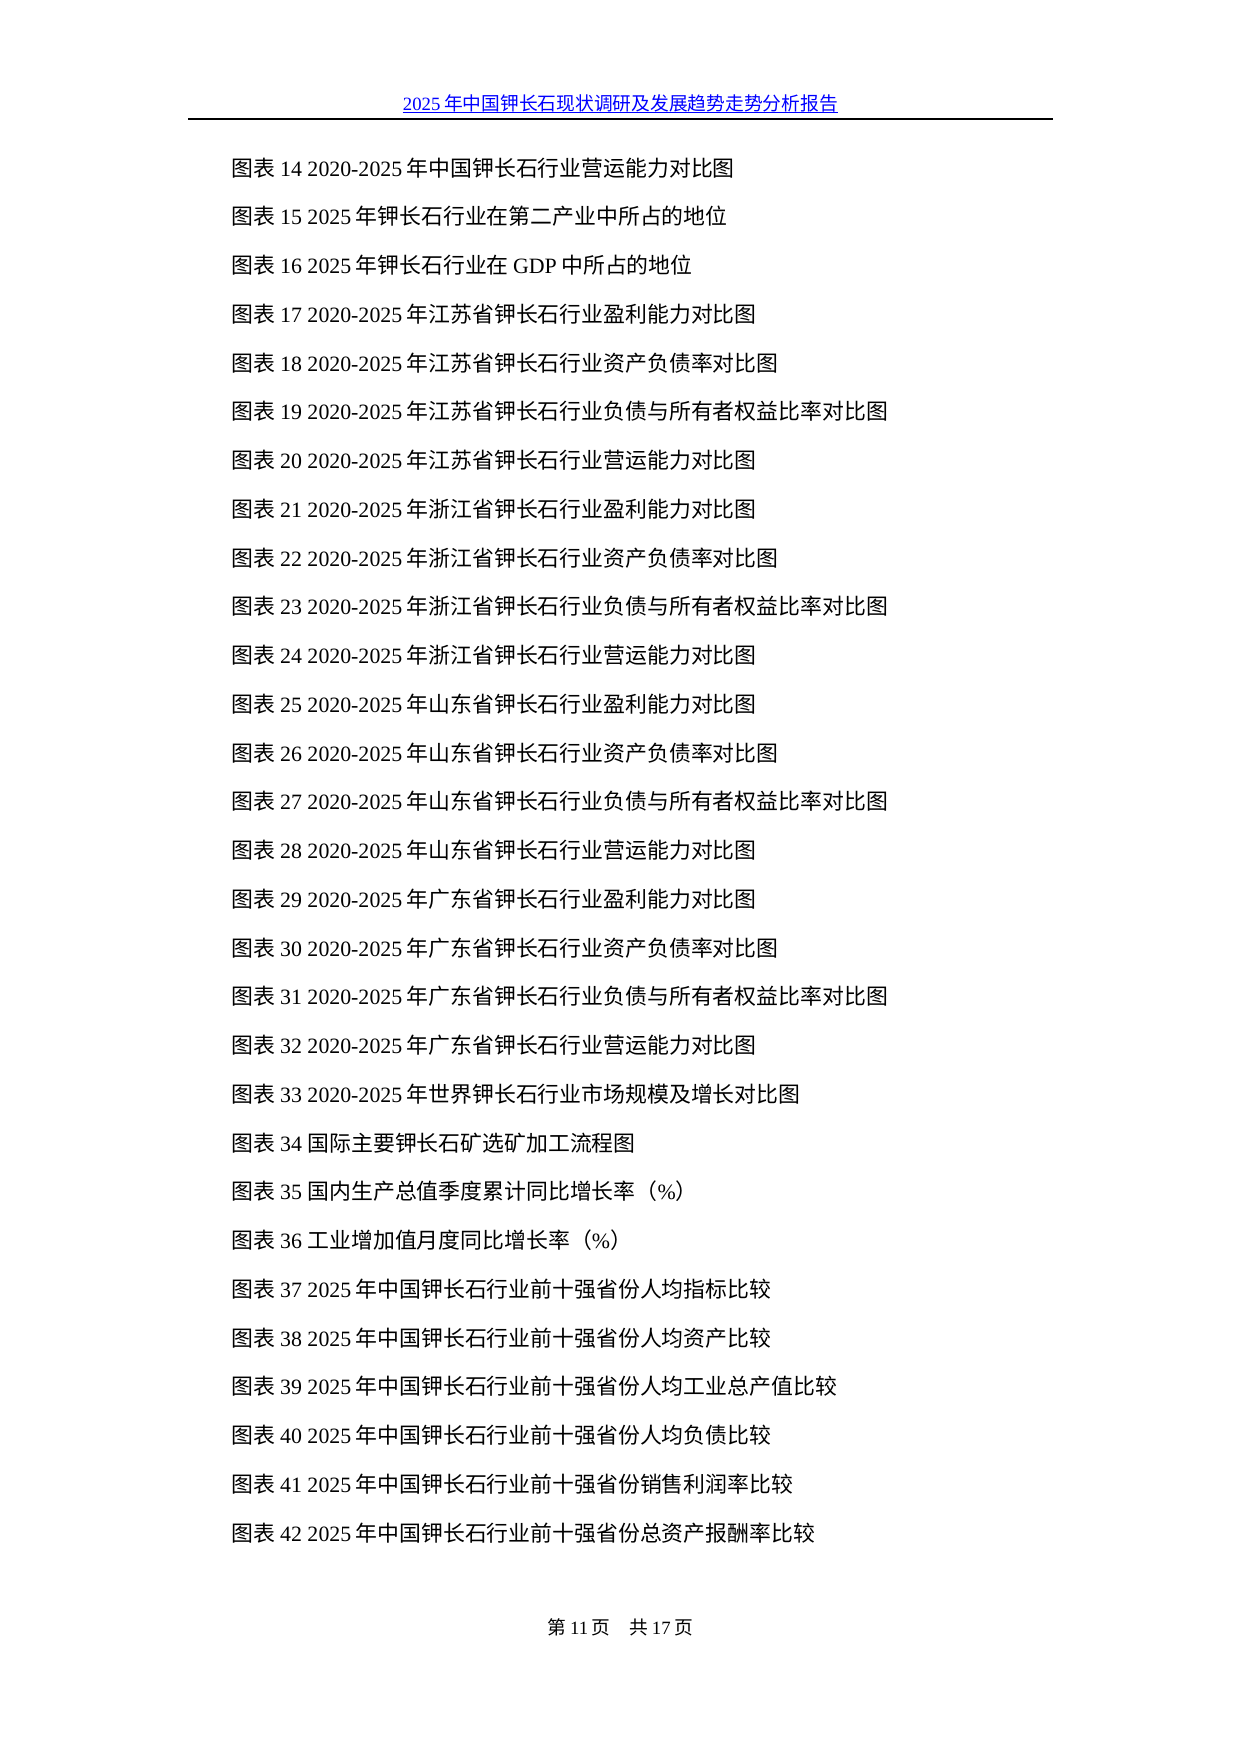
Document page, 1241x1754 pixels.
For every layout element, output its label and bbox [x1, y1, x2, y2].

text [187, 150, 1053, 1548]
